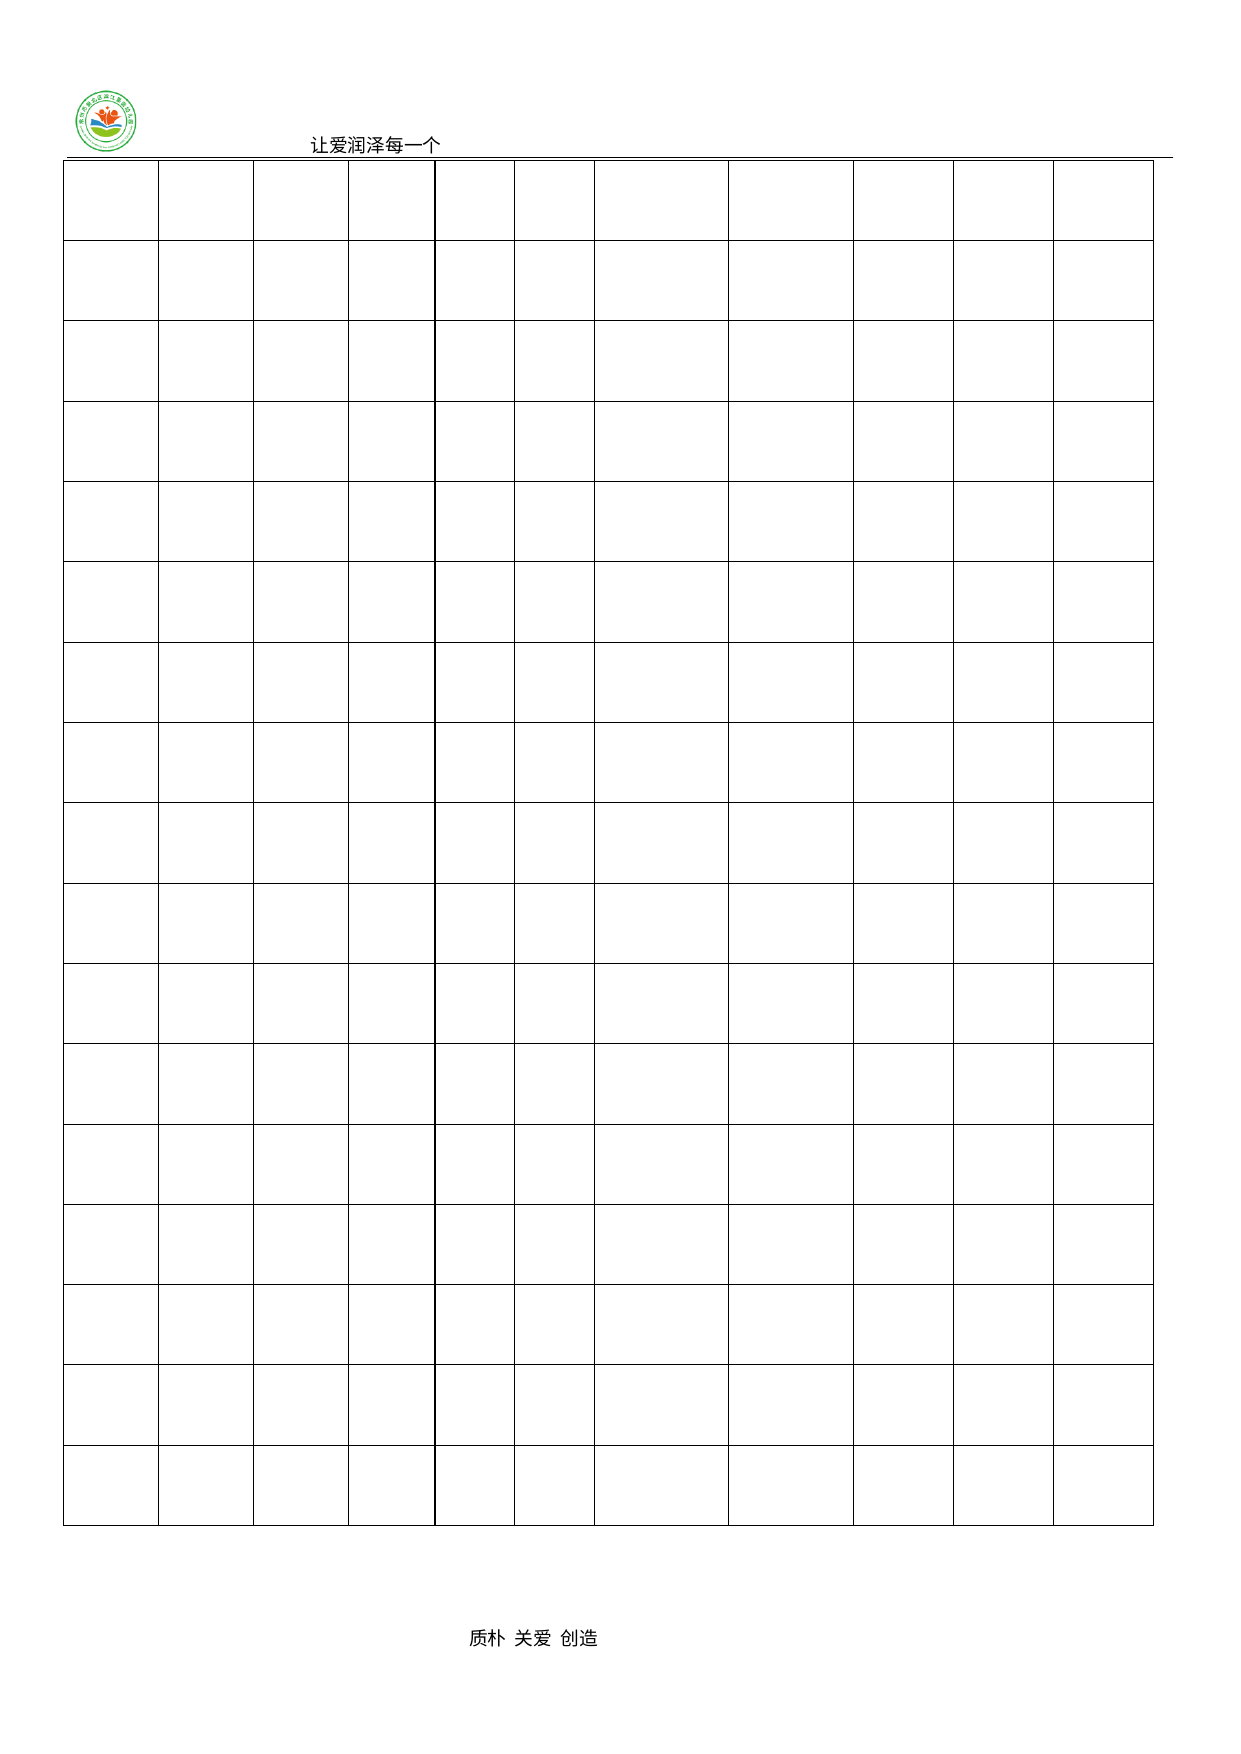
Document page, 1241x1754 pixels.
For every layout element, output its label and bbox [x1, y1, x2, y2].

table_cell [254, 643, 348, 722]
table_cell [595, 482, 728, 561]
table_cell [729, 1365, 853, 1445]
table_cell [159, 1365, 253, 1445]
table_cell [729, 1125, 853, 1204]
table_cell [349, 723, 434, 802]
table_cell [349, 1044, 434, 1123]
table_cell [729, 1044, 853, 1123]
table_cell [1054, 241, 1153, 320]
table_cell [436, 1205, 514, 1284]
table_cell [254, 884, 348, 963]
table_cell [436, 482, 514, 561]
table_cell [854, 643, 953, 722]
table_cell [64, 161, 158, 240]
table_cell [64, 884, 158, 963]
table_cell [515, 1446, 594, 1525]
table_cell [854, 562, 953, 642]
table_cell [159, 402, 253, 481]
table_cell [436, 723, 514, 802]
table_cell [595, 1285, 728, 1364]
table_cell [854, 241, 953, 320]
table_cell [254, 1125, 348, 1204]
table_cell [595, 161, 728, 240]
table_cell [436, 321, 514, 401]
table_cell [159, 321, 253, 401]
table_cell [515, 482, 594, 561]
table_cell [954, 1125, 1053, 1204]
table_cell [254, 723, 348, 802]
table_cell [159, 562, 253, 642]
table_cell [159, 1044, 253, 1123]
table_cell [954, 321, 1053, 401]
table_cell [64, 964, 158, 1043]
table_cell [64, 1365, 158, 1445]
table_cell [436, 562, 514, 642]
table_cell [515, 161, 594, 240]
table_cell [729, 803, 853, 882]
table_cell [436, 964, 514, 1043]
table_cell [349, 482, 434, 561]
picture [75, 90, 137, 152]
table_cell [854, 884, 953, 963]
table_cell [515, 723, 594, 802]
table_cell [729, 1285, 853, 1364]
table_cell [436, 643, 514, 722]
table_cell [515, 964, 594, 1043]
table_cell [729, 964, 853, 1043]
table_cell [515, 643, 594, 722]
table_cell [595, 402, 728, 481]
table_cell [854, 1365, 953, 1445]
table_cell [954, 1205, 1053, 1284]
table_cell [515, 241, 594, 320]
table_cell [515, 321, 594, 401]
table_cell [854, 482, 953, 561]
table_cell [64, 1446, 158, 1525]
table_cell [254, 1205, 348, 1284]
table_cell [64, 1125, 158, 1204]
table_cell [64, 321, 158, 401]
table_cell [729, 1205, 853, 1284]
table_cell [1054, 643, 1153, 722]
table_cell [349, 884, 434, 963]
table_cell [64, 1044, 158, 1123]
table_cell [854, 1125, 953, 1204]
table_cell [64, 482, 158, 561]
table_cell [595, 723, 728, 802]
table_cell [159, 161, 253, 240]
table_cell [515, 402, 594, 481]
table_cell [954, 723, 1053, 802]
table_cell [595, 884, 728, 963]
table_cell [954, 803, 1053, 882]
table_cell [954, 1044, 1053, 1123]
table_cell [515, 1125, 594, 1204]
table_cell [1054, 161, 1153, 240]
table_cell [349, 1125, 434, 1204]
table_cell [254, 1044, 348, 1123]
table_cell [349, 161, 434, 240]
table_cell [1054, 402, 1153, 481]
table_cell [254, 402, 348, 481]
table_cell [595, 1125, 728, 1204]
table_cell [159, 1125, 253, 1204]
table_cell [854, 1044, 953, 1123]
table_cell [349, 964, 434, 1043]
table_cell [1054, 1285, 1153, 1364]
table_cell [954, 402, 1053, 481]
table_cell [349, 1285, 434, 1364]
table_cell [729, 241, 853, 320]
table_cell [436, 803, 514, 882]
table_cell [1054, 1446, 1153, 1525]
table_cell [1054, 964, 1153, 1043]
table_cell [254, 964, 348, 1043]
table_cell [729, 884, 853, 963]
table_cell [64, 402, 158, 481]
table_cell [729, 643, 853, 722]
table_cell [349, 321, 434, 401]
table_cell [854, 723, 953, 802]
table_cell [854, 1285, 953, 1364]
table_cell [515, 1044, 594, 1123]
table_cell [436, 161, 514, 240]
table_cell [64, 803, 158, 882]
table_cell [595, 1365, 728, 1445]
table_cell [64, 1285, 158, 1364]
table_cell [436, 1365, 514, 1445]
table_cell [159, 1446, 253, 1525]
table_cell [159, 964, 253, 1043]
table_cell [854, 964, 953, 1043]
table_cell [729, 562, 853, 642]
table_cell [254, 803, 348, 882]
table_cell [515, 1205, 594, 1284]
table_cell [349, 562, 434, 642]
table_cell [595, 803, 728, 882]
table_cell [595, 1205, 728, 1284]
table_cell [954, 241, 1053, 320]
table_cell [254, 1446, 348, 1525]
table_cell [515, 562, 594, 642]
table_cell [254, 161, 348, 240]
table_cell [954, 562, 1053, 642]
table_cell [729, 482, 853, 561]
table_cell [1054, 562, 1153, 642]
table_cell [159, 884, 253, 963]
table_cell [1054, 1365, 1153, 1445]
table_cell [254, 321, 348, 401]
table_cell [436, 884, 514, 963]
table_cell [954, 884, 1053, 963]
table_cell [254, 1285, 348, 1364]
table_cell [64, 643, 158, 722]
table_cell [436, 1285, 514, 1364]
table_cell [1054, 482, 1153, 561]
table_cell [159, 1205, 253, 1284]
table_cell [436, 1446, 514, 1525]
table_cell [349, 1365, 434, 1445]
table_cell [254, 482, 348, 561]
table_cell [1054, 1044, 1153, 1123]
table_cell [729, 723, 853, 802]
table_cell [64, 723, 158, 802]
table_cell [349, 1446, 434, 1525]
table_cell [854, 1205, 953, 1284]
table_cell [595, 643, 728, 722]
table_cell [954, 1285, 1053, 1364]
table_cell [595, 1446, 728, 1525]
table_cell [854, 1446, 953, 1525]
table_cell [854, 803, 953, 882]
table_cell [64, 1205, 158, 1284]
table_cell [349, 643, 434, 722]
table_cell [1054, 803, 1153, 882]
table_cell [729, 1446, 853, 1525]
table_cell [436, 1125, 514, 1204]
table_cell [954, 482, 1053, 561]
table_cell [254, 241, 348, 320]
table_cell [854, 321, 953, 401]
table_cell [159, 723, 253, 802]
table_cell [159, 241, 253, 320]
table_cell [729, 321, 853, 401]
table_cell [436, 1044, 514, 1123]
table_cell [159, 803, 253, 882]
table_cell [436, 241, 514, 320]
table_cell [954, 1446, 1053, 1525]
table_cell [254, 562, 348, 642]
table_cell [349, 402, 434, 481]
table_cell [159, 482, 253, 561]
table_cell [1054, 1205, 1153, 1284]
table_cell [595, 562, 728, 642]
table_cell [64, 562, 158, 642]
table_cell [954, 643, 1053, 722]
table_cell [349, 803, 434, 882]
table_cell [159, 1285, 253, 1364]
table_cell [64, 241, 158, 320]
table_cell [515, 1285, 594, 1364]
table_cell [595, 1044, 728, 1123]
table_cell [729, 161, 853, 240]
table_cell [515, 884, 594, 963]
table_cell [159, 643, 253, 722]
table_cell [515, 1365, 594, 1445]
table_cell [595, 321, 728, 401]
table_cell [1054, 321, 1153, 401]
table_cell [349, 1205, 434, 1284]
table_cell [854, 402, 953, 481]
table_cell [1054, 884, 1153, 963]
table_cell [954, 1365, 1053, 1445]
table_cell [349, 241, 434, 320]
table_cell [515, 803, 594, 882]
table_cell [954, 161, 1053, 240]
table_cell [854, 161, 953, 240]
table_cell [595, 964, 728, 1043]
table_cell [254, 1365, 348, 1445]
table_cell [1054, 1125, 1153, 1204]
table_cell [1054, 723, 1153, 802]
table_cell [595, 241, 728, 320]
table_cell [954, 964, 1053, 1043]
table_cell [436, 402, 514, 481]
table_cell [729, 402, 853, 481]
